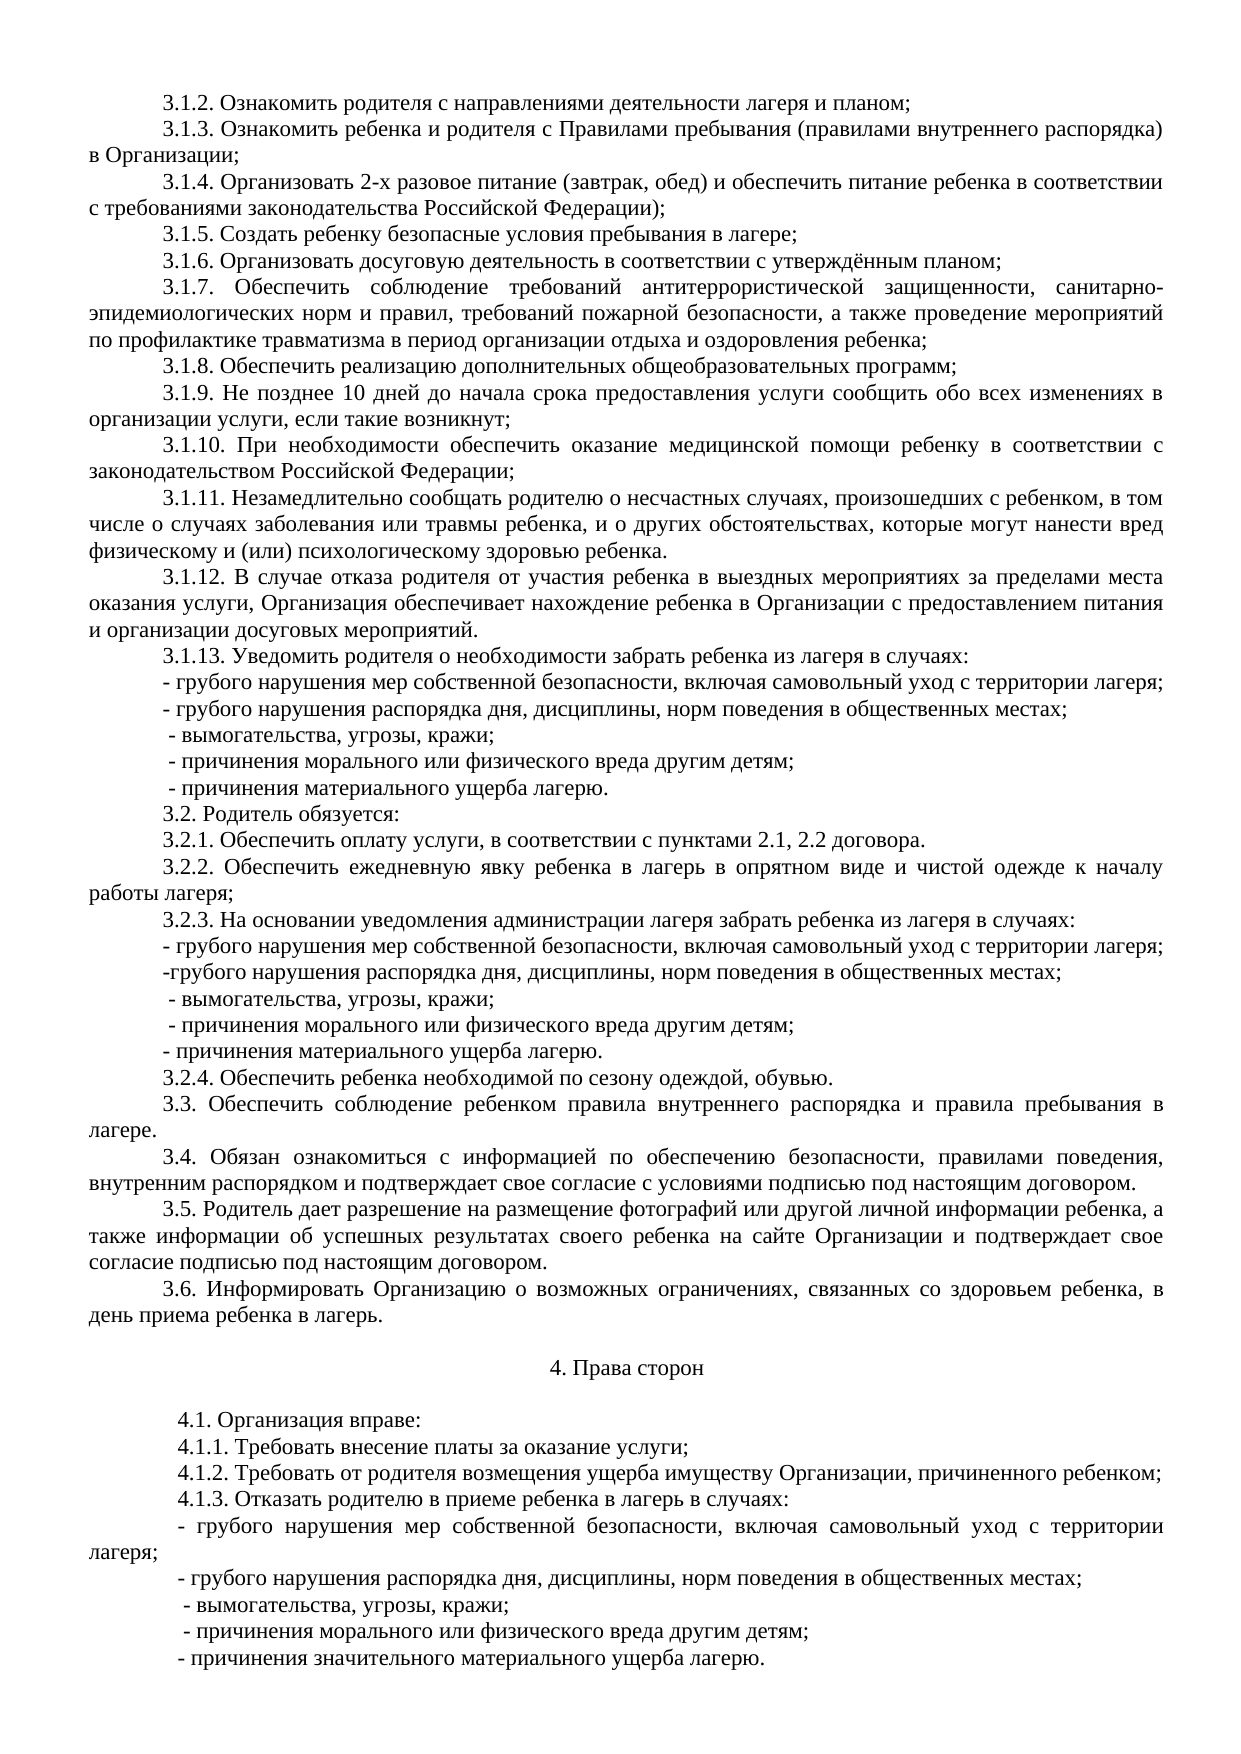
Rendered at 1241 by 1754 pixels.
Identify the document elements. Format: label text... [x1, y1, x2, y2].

text 4.1. Организация вправе: [89, 1406, 1165, 1433]
text 3.2.1. Обеспечить оплату услуги, в соответствии с пунктами 2.1, 2.2 договора. [89, 827, 1165, 853]
text 3.1.8. Обеспечить реализацию дополнительных общеобразовательных программ; [89, 352, 1165, 378]
text 3.1.6. Организовать досуговую деятельность в соответствии с утверждённым планом; [89, 247, 1165, 273]
text - грубого нарушения распорядка дня, дисциплины, норм поведения в общественных местах; [89, 1564, 1165, 1591]
text 3.1.11. Незамедлительно сообщать родителю о несчастных случаях, произошедших с ребенком, в том числе о случаях заболевания или травмы ребенка, и о других обстоятельствах, которые могут нанести вред физическому и (или) психологическому здоровью ребенка. [89, 484, 1165, 563]
text 3.2.2. Обеспечить ежедневную явку ребенка в лагерь в опрятном виде и чистой одежде к началу работы лагеря; [89, 853, 1165, 906]
text - грубого нарушения мер собственной безопасности, включая самовольный уход с территории лагеря; [89, 1512, 1165, 1564]
text 3.2. Родитель обязуется: [89, 800, 1165, 827]
text 3.1.3. Ознакомить ребенка и родителя с Правилами пребывания (правилами внутреннего распорядка) в Организации; [89, 115, 1165, 168]
text - грубого нарушения мер собственной безопасности, включая самовольный уход с территории лагеря; [89, 932, 1165, 958]
text 3.1.12. В случае отказа родителя от участия ребенка в выездных мероприятиях за пределами места оказания услуги, Организация обеспечивает нахождение ребенка в Организации с предоставлением питания и организации досуговых мероприятий. [89, 563, 1165, 642]
text 3.1.4. Организовать 2-х разовое питание (завтрак, обед) и обеспечить питание ребенка в соответствии с требованиями законодательства Российской Федерации); [89, 168, 1165, 220]
text 3.1.13. Уведомить родителя о необходимости забрать ребенка из лагеря в случаях: [89, 642, 1165, 668]
text 3.1.7. Обеспечить соблюдение требований антитеррористической защищенности, санитарно-эпидемиологических норм и правил, требований пожарной безопасности, а также проведение мероприятий по профилактике травматизма в период организации отдыха и оздоровления ребенка; [89, 273, 1165, 352]
text - грубого нарушения распорядка дня, дисциплины, норм поведения в общественных местах; [89, 695, 1165, 721]
text 3.2.4. Обеспечить ребенка необходимой по сезону одеждой, обувью. [89, 1064, 1165, 1090]
text - причинения значительного материального ущерба лагерю. [89, 1643, 1165, 1670]
text 3.4. Обязан ознакомиться с информацией по обеспечению безопасности, правилами поведения, внутренним распорядком и подтверждает свое согласие с условиями подписью под настоящим договором. [89, 1143, 1165, 1196]
text - вымогательства, угрозы, кражи; [89, 1591, 1165, 1617]
text 4.1.2. Требовать от родителя возмещения ущерба имуществу Организации, причиненного ребенком; [89, 1459, 1165, 1485]
text 4.1.3. Отказать родителю в приеме ребенка в лагерь в случаях: [89, 1485, 1165, 1512]
text - вымогательства, угрозы, кражи; [89, 985, 1165, 1011]
text 3.2.3. На основании уведомления администрации лагеря забрать ребенка из лагеря в случаях: [89, 906, 1165, 932]
text - причинения морального или физического вреда другим детям; [89, 747, 1165, 774]
text - вымогательства, угрозы, кражи; [89, 721, 1165, 747]
text - грубого нарушения мер собственной безопасности, включая самовольный уход с территории лагеря; [89, 668, 1165, 695]
text 3.1.10. При необходимости обеспечить оказание медицинской помощи ребенку в соответствии с законодательством Российской Федерации; [89, 431, 1165, 484]
text - причинения морального или физического вреда другим детям; [89, 1617, 1165, 1643]
text -грубого нарушения распорядка дня, дисциплины, норм поведения в общественных местах; [89, 958, 1165, 985]
text 3.1.2. Ознакомить родителя с направлениями деятельности лагеря и планом; [89, 89, 1165, 115]
text 3.1.5. Создать ребенку безопасные условия пребывания в лагере; [89, 220, 1165, 247]
text 4.1.1. Требовать внесение платы за оказание услуги; [89, 1433, 1165, 1459]
text - причинения материального ущерба лагерю. [89, 1037, 1165, 1064]
text 3.3. Обеспечить соблюдение ребенком правила внутреннего распорядка и правила пребывания в лагере. [89, 1090, 1165, 1143]
text 3.6. Информировать Организацию о возможных ограничениях, связанных со здоровьем ребенка, в день приема ребенка в лагерь. [89, 1274, 1165, 1327]
text 3.5. Родитель дает разрешение на размещение фотографий или другой личной информации ребенка, а также информации об успешных результатах своего ребенка на сайте Организации и подтверждает свое согласие подписью под настоящим договором. [89, 1196, 1165, 1274]
text 4. Права сторон [89, 1354, 1165, 1380]
text 3.1.9. Не позднее 10 дней до начала срока предоставления услуги сообщить обо всех изменениях в организации услуги, если такие возникнут; [89, 378, 1165, 431]
text - причинения морального или физического вреда другим детям; [89, 1011, 1165, 1037]
text - причинения материального ущерба лагерю. [89, 774, 1165, 800]
